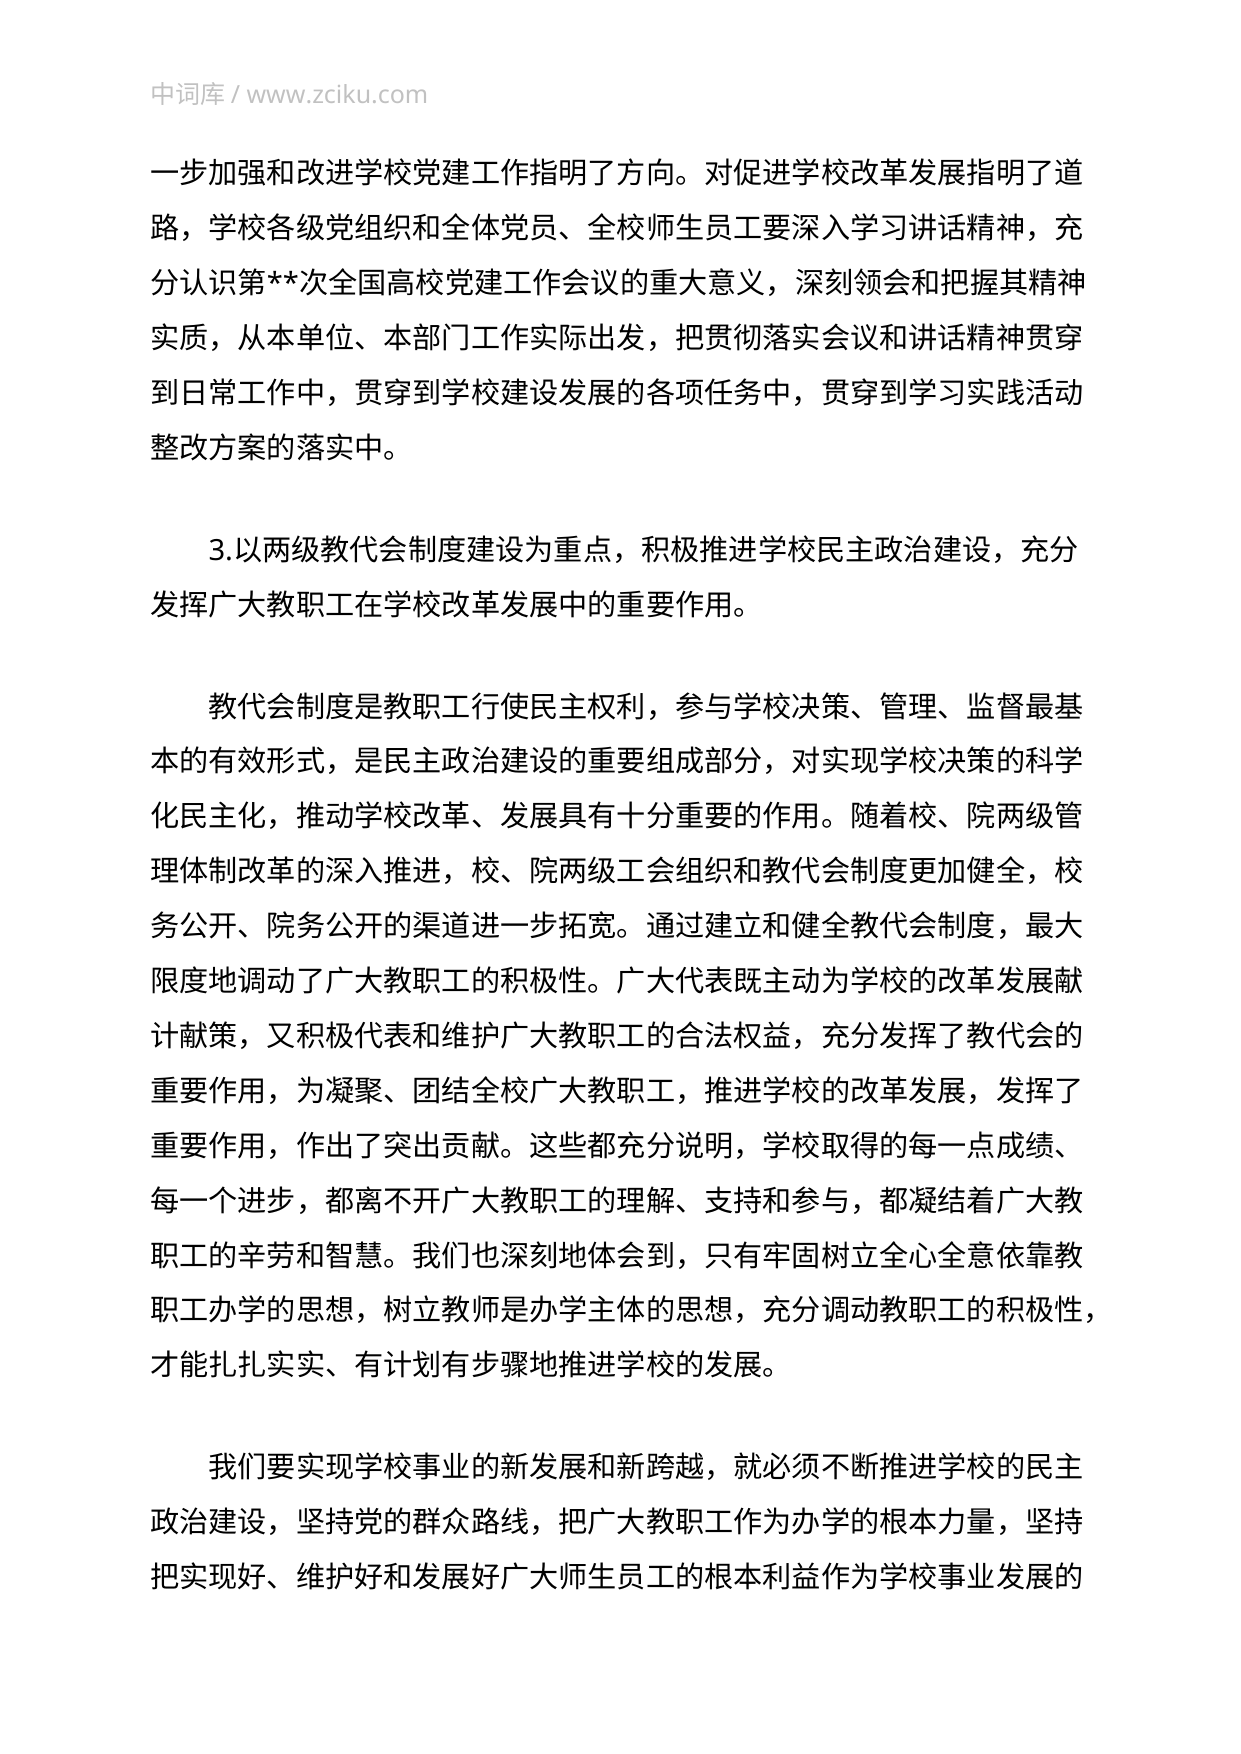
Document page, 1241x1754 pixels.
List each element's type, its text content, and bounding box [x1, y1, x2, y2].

text 3.以两级教代会制度建设为重点，积极推进学校民主政治建设，充分发挥广大教职工在学校改革发展中的重要作用。 [150, 526, 1090, 624]
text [150, 150, 1090, 467]
text 教代会制度是教职工行使民主权利，参与学校决策、管理、监督最基本的有效形式，是民主政治建设的重要组成部分，对实现学校决策的科学化民主化，推动学校改革、发展具有十分重要的作用。随着校、院两级管理体制改革的深入推进，校、院两级工会组织和教代会制度更加健全，校务公开、院务公开的渠道进一步拓宽。通过建立和健全教代会制度，最大限度地调动了广大教职工的积极性。广大代表既主动为学校的改革发展献计献策，又积极代表和维护广大教职工的合法权益，充分发挥了教代会的重要作用，为凝聚、团结全校广大教职工，推进学校的改革发展，发挥了重要作用，作出了突出贡献。这些都充分说明，学校取得的每一点成绩、每一个进步，都离不开广大教职工的理解、支持和参与，都凝结着广大教职工的辛劳和智慧。我们也深刻地体会到，只有牢固树立全心全意依靠教职工办学的思想，树立教师是办学主体的思想，充分调动教职工的积极性，才能扎扎实实、有计划有步骤地推进学校的发展。 [150, 683, 1090, 1384]
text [150, 1444, 1090, 1596]
